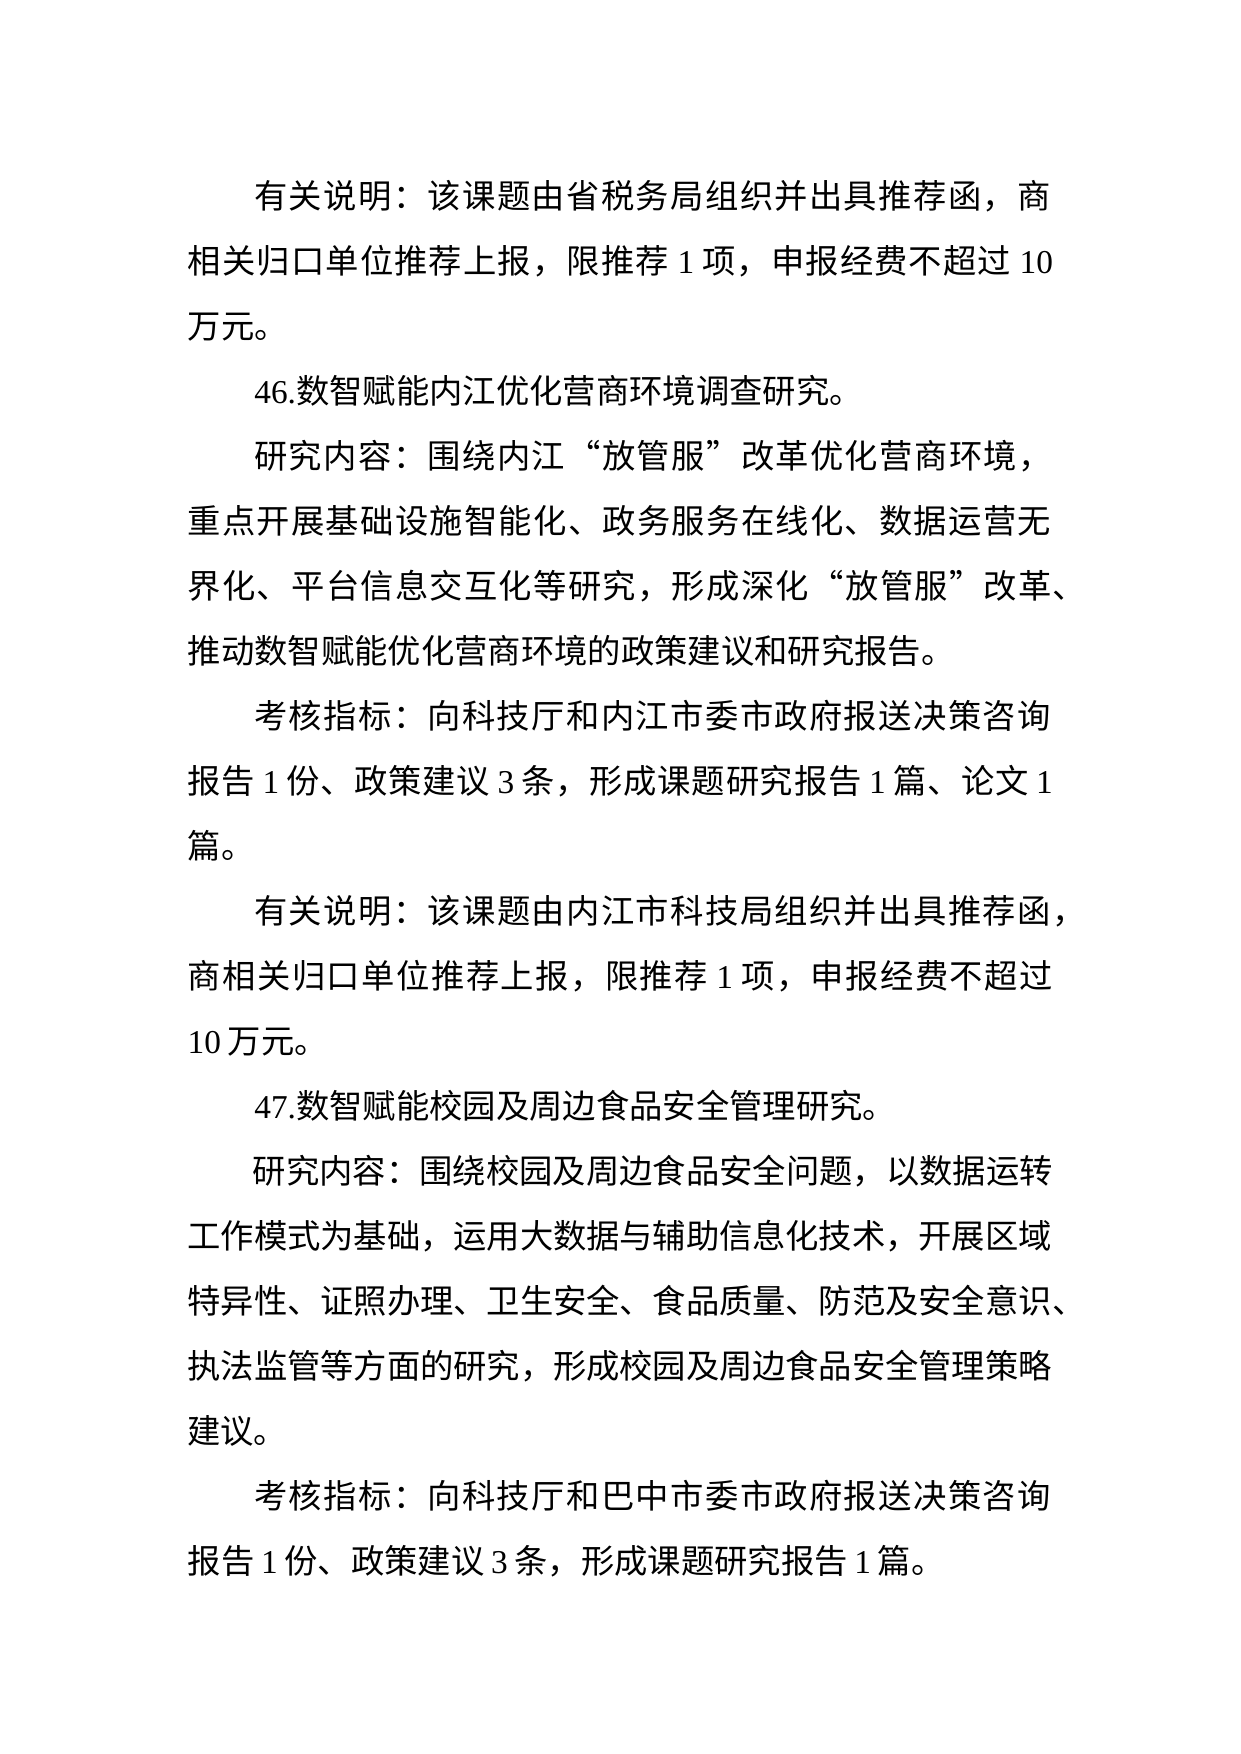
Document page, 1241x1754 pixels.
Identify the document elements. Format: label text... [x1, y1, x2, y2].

text 有关说明：该课题由省税务局组织并出具推荐函，商相关归口单位推荐上报，限推荐1项，申报经费不超过10万元。 [187, 162, 1053, 357]
text 有关说明：该课题由内江市科技局组织并出具推荐函，商相关归口单位推荐上报，限推荐1项，申报经费不超过10万元。 [187, 877, 1053, 1072]
text 考核指标：向科技厅和内江市委市政府报送决策咨询报告1份、政策建议3条，形成课题研究报告1篇、论文1篇。 [187, 682, 1053, 877]
text 47.数智赋能校园及周边食品安全管理研究。 [187, 1072, 1053, 1137]
text 研究内容：围绕校园及周边食品安全问题，以数据运转工作模式为基础，运用大数据与辅助信息化技术，开展区域特异性、证照办理、卫生安全、食品质量、防范及安全意识、执法监管等方面的研究，形成校园及周边食品安全管理策略建议。 [187, 1137, 1053, 1462]
text 46.数智赋能内江优化营商环境调查研究。 [187, 357, 1053, 422]
text 研究内容：围绕内江“放管服”改革优化营商环境，重点开展基础设施智能化、政务服务在线化、数据运营无界化、平台信息交互化等研究，形成深化“放管服”改革、推动数智赋能优化营商环境的政策建议和研究报告。 [187, 422, 1053, 682]
text 考核指标：向科技厅和巴中市委市政府报送决策咨询报告1份、政策建议3条，形成课题研究报告1篇。 [187, 1462, 1053, 1592]
